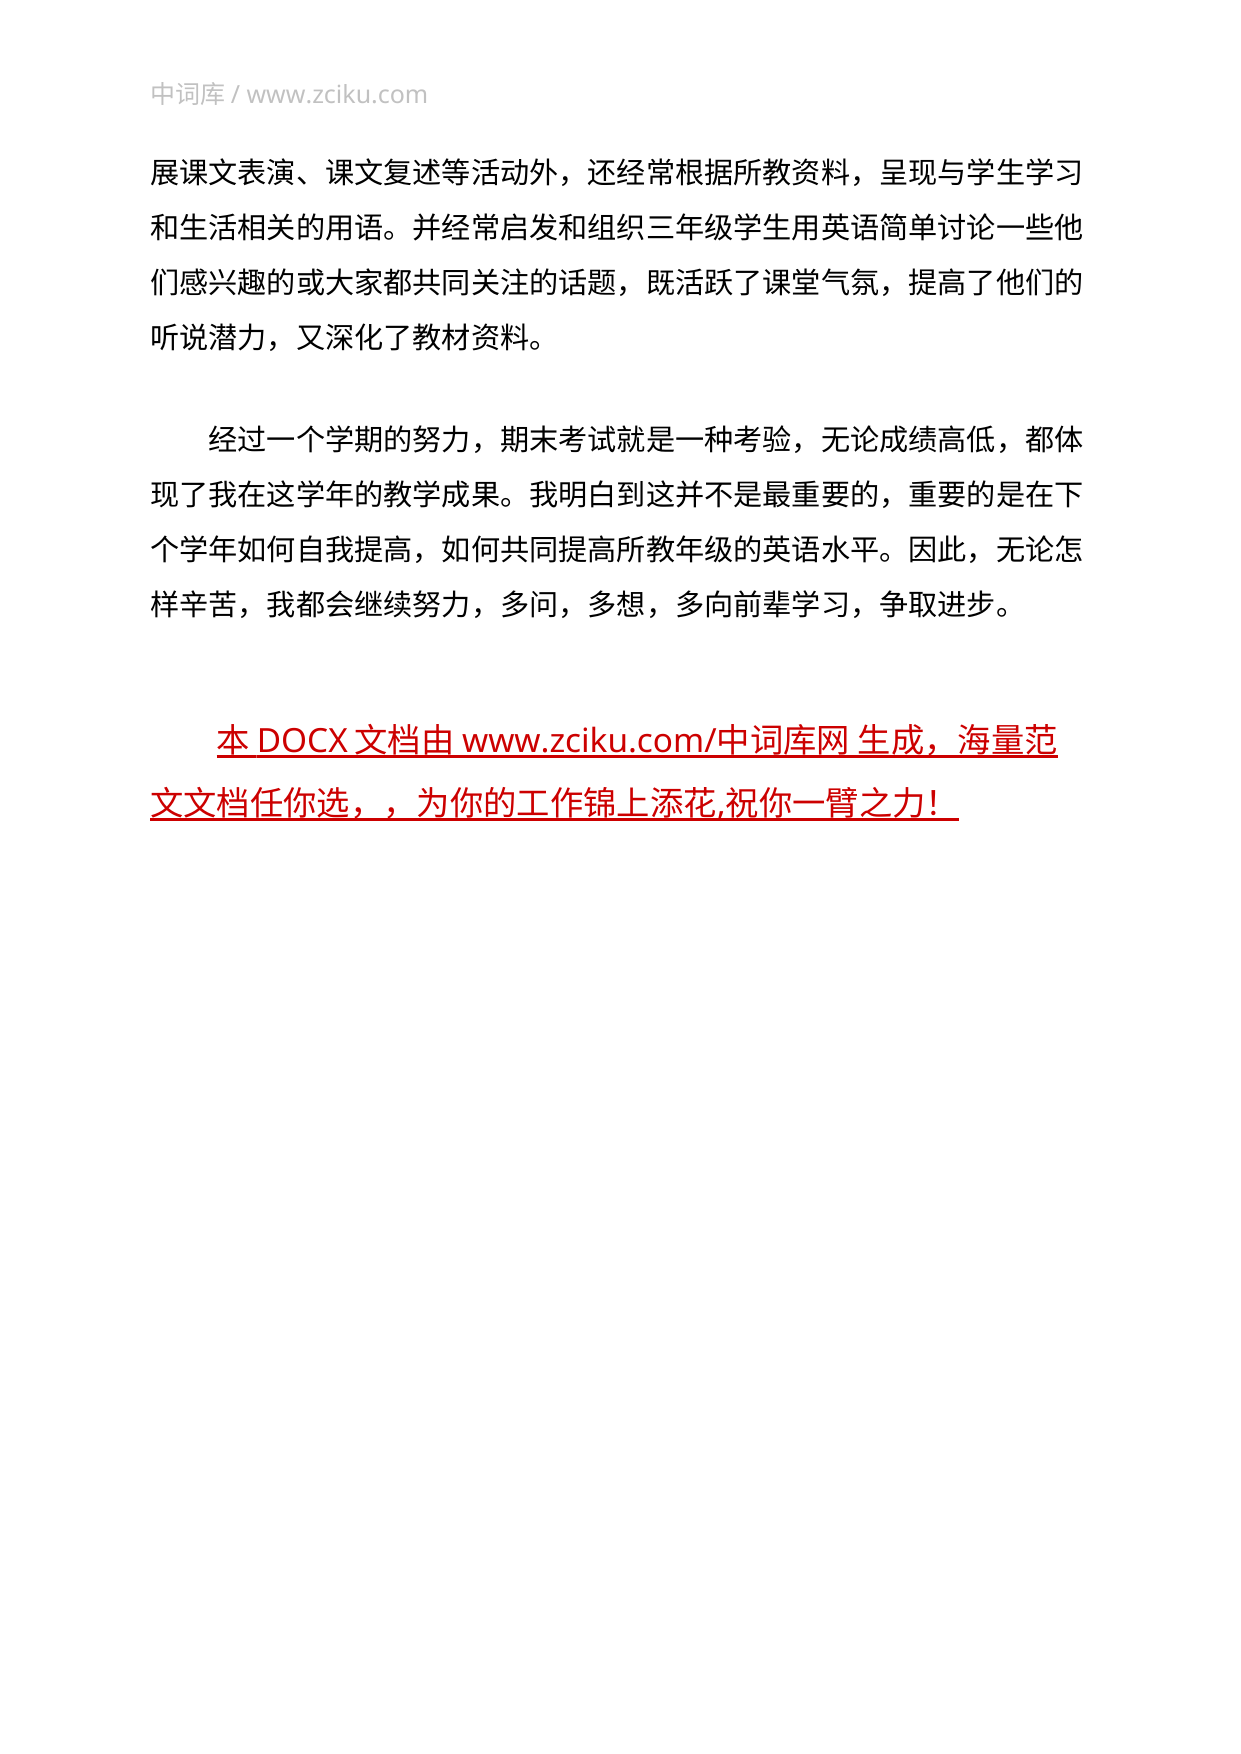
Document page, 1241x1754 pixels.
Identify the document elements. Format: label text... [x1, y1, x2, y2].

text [150, 150, 1090, 357]
text 本DOCX文档由 www.zciku.com/中词库网 生成，海量范文文档任你选，，为你的工作锦上添花,祝你一臂之力！ [150, 714, 1090, 825]
text 经过一个学期的努力，期末考试就是一种考验，无论成绩高低，都体现了我在这学年的教学成果。我明白到这并不是最重要的，重要的是在下个学年如何自我提高，如何共同提高所教年级的英语水平。因此，无论怎样辛苦，我都会继续努力，多问，多想，多向前辈学习，争取进步。 [150, 416, 1090, 623]
